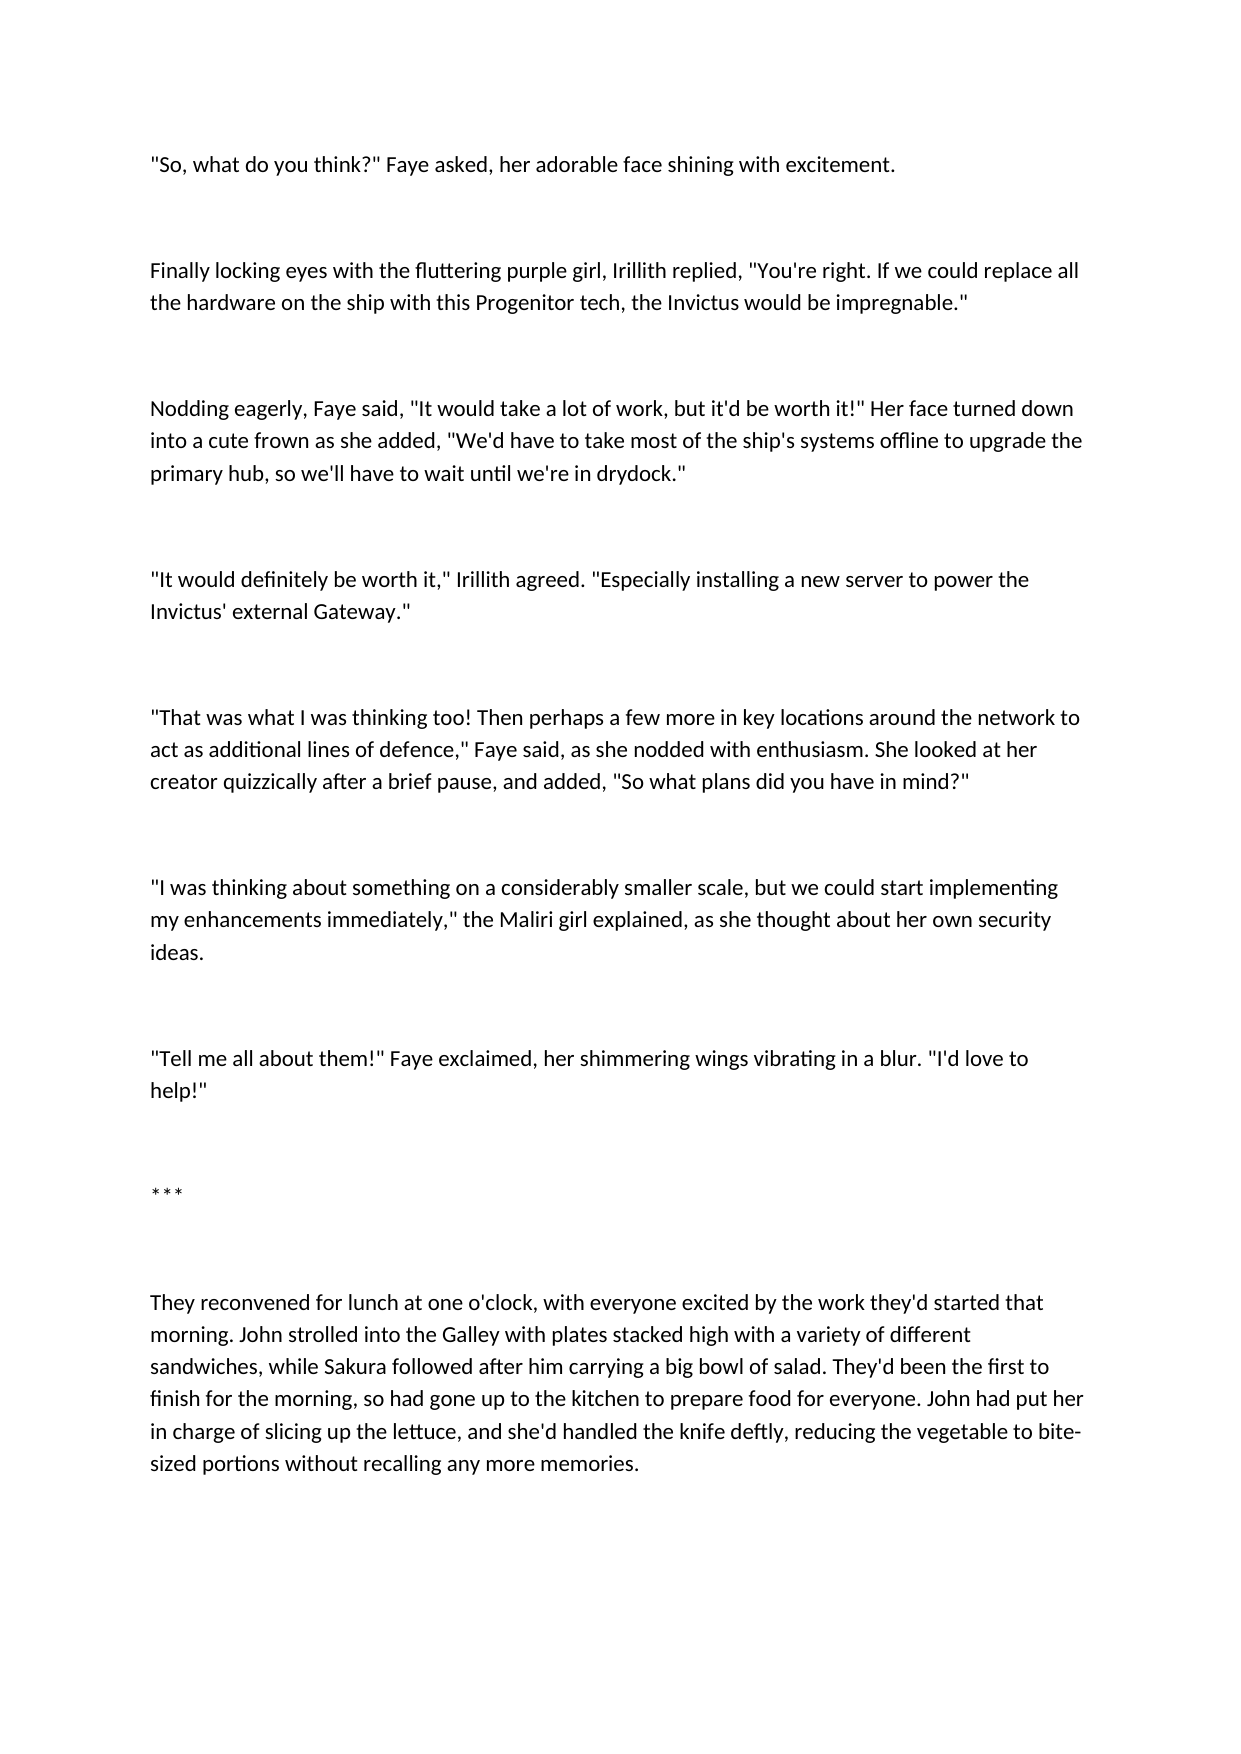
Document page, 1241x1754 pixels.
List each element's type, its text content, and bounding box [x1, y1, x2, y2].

text "It would definitely be worth it," Irillith agreed. "Especially installing a new server to power the Invictus' external Gateway." [150, 565, 1090, 625]
text "I was thinking about something on a considerably smaller scale, but we could start implementing my enhancements immediately," the Maliri girl explained, as she thought about her own security ideas. [150, 873, 1090, 966]
text *** [150, 1182, 1090, 1210]
text "That was what I was thinking too! Then perhaps a few more in key locations around the network to act as additional lines of defence," Faye said, as she nodded with enthusiasm. She looked at her creator quizzically after a brief pause, and added, "So what plans did you have in mind?" [150, 703, 1090, 795]
text They reconvened for lunch at one o'clock, with everyone excited by the work they'd started that morning. John strolled into the Galley with plates stacked high with a variety of different sandwiches, while Sakura followed after him carrying a big bowl of salad. They'd been the first to finish for the morning, so had gone up to the kitchen to prepare food for everyone. John had put her in charge of slicing up the lettuce, and she'd handled the knife deftly, reducing the vegetable to bite-sized portions without recalling any more memories. [150, 1288, 1090, 1477]
text "Tell me all about them!" Faye exclaimed, her shimmering wings vibrating in a blur. "I'd love to help!" [150, 1044, 1090, 1104]
text Finally locking eyes with the fluttering purple girl, Irillith replied, "You're right. If we could replace all the hardware on the ship with this Progenitor tech, the Invictus would be impregnable." [150, 256, 1090, 316]
text Nodding eagerly, Faye said, "It would take a lot of work, but it'd be worth it!" Her face turned down into a cute frown as she added, "We'd have to take most of the ship's systems offline to upgrade the primary hub, so we'll have to wait until we're in drydock." [150, 394, 1090, 487]
text "So, what do you think?" Faye asked, her adorable face shining with excitement. [150, 150, 1090, 178]
